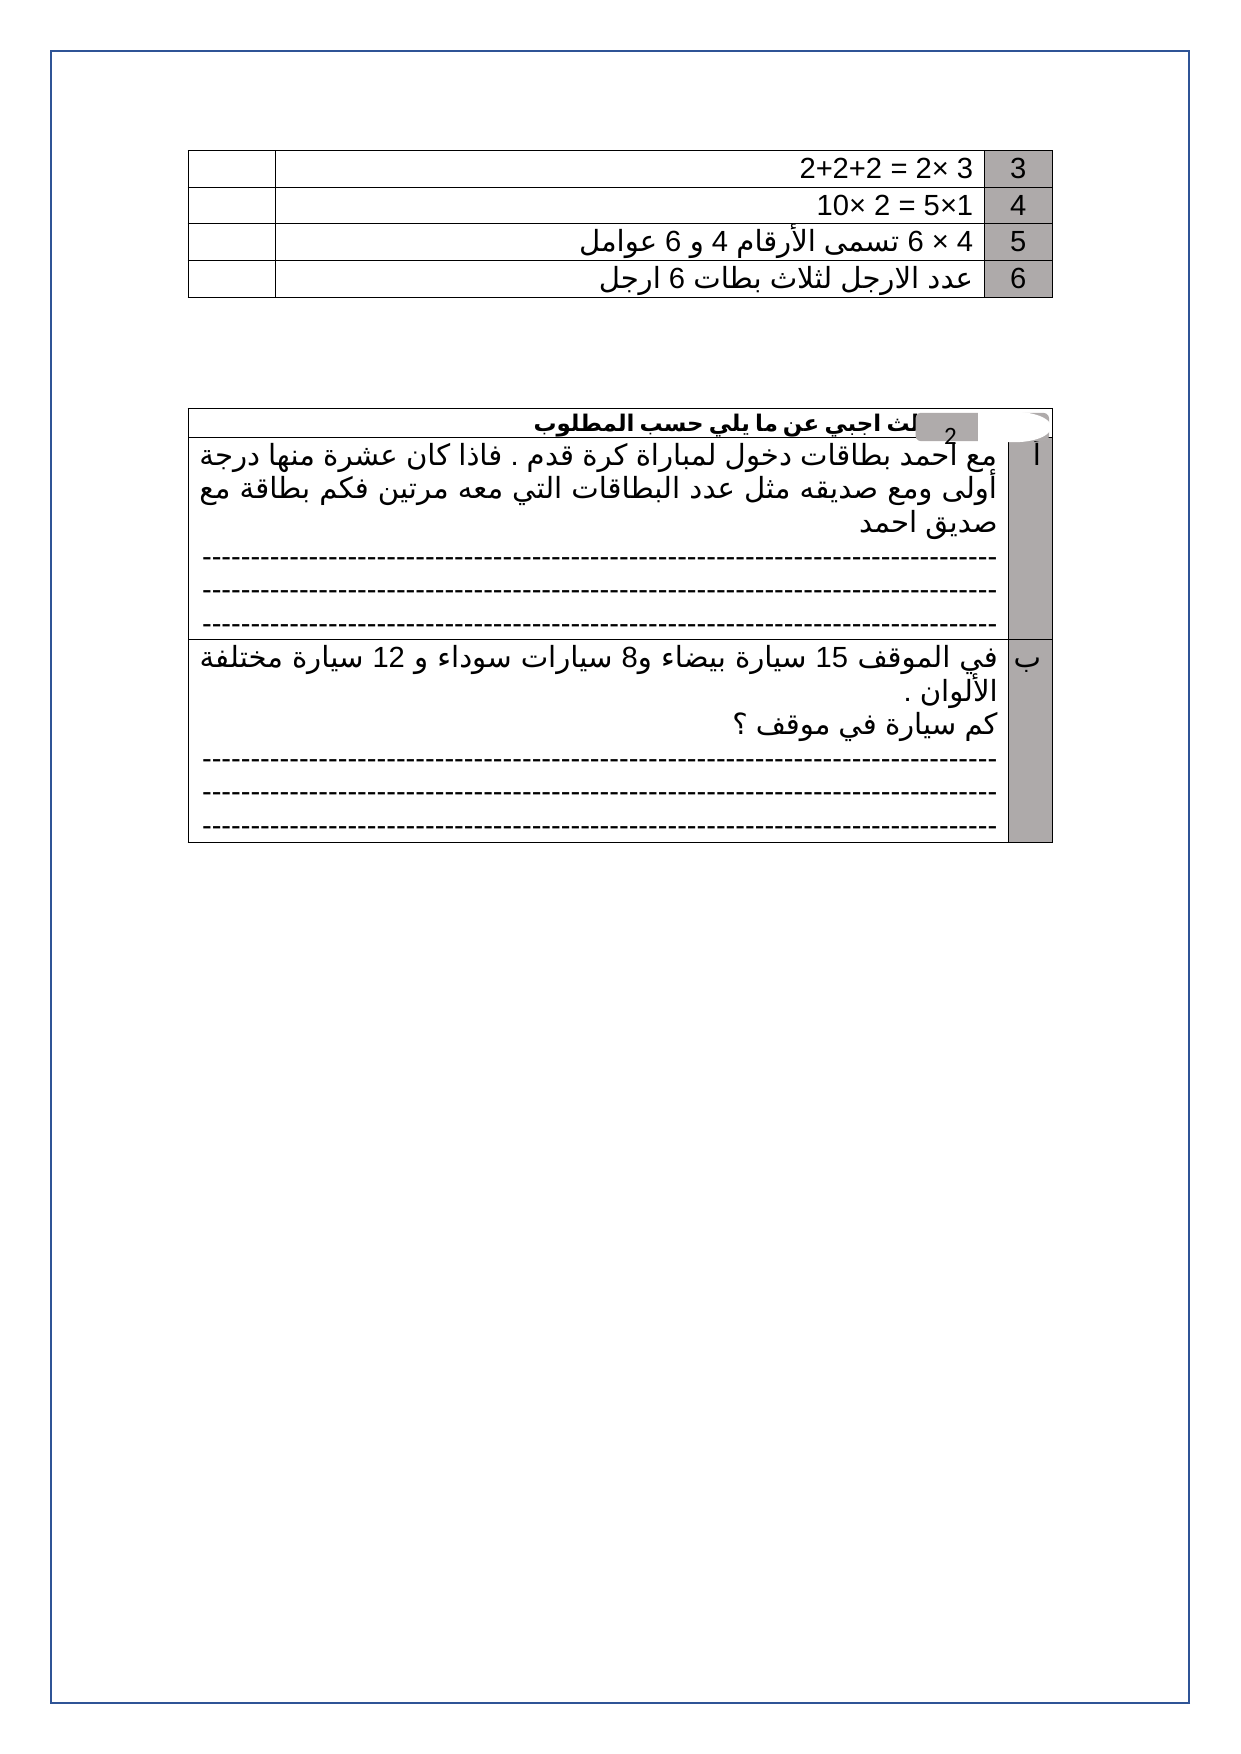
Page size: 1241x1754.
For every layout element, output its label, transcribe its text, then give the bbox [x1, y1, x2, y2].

table_cell 4 [985, 188, 1052, 223]
table_header السؤال الثالث اجبي عن ما يلي حسب المطلوب [189, 409, 1052, 437]
table_cell أ [1009, 438, 1052, 639]
table_cell [189, 261, 275, 297]
table_cell 3 [985, 151, 1052, 187]
table_cell في الموقف 15 سيارة بيضاء و8 سيارات سوداء و 12 سيارة مختلفة الألوان . كم سيارة في موقف ؟ ------------------------------------------------------------------------------------------------------------------------------------------------------------------------------------------------------------------------------------------------------ [189, 640, 1008, 842]
table_cell ب [1009, 640, 1052, 842]
table_cell مع احمد بطاقات دخول لمباراة كرة قدم . فاذا كان عشرة منها درجة أولى ومع صديقه مثل عدد البطاقات التي معه مرتين فكم بطاقة مع صديق احمد ------------------------------------------------------------------------------------------------------------------------------------------------------------------------------------------------------------------------------------------------------ [189, 438, 1008, 639]
table_cell عدد الارجل لثلاث بطات 6 ارجل [276, 261, 984, 297]
table_cell [189, 224, 275, 260]
table_cell 4 × 6 تسمى الأرقام 4 و 6 عوامل [276, 224, 984, 260]
table_cell 1×5 = 2 ×10 [276, 188, 984, 223]
table_cell 3 ×2 = 2+2+2 [276, 151, 984, 187]
table_cell 5 [985, 224, 1052, 260]
table_cell [189, 151, 275, 187]
table_cell 6 [985, 261, 1052, 297]
table_cell [189, 188, 275, 223]
